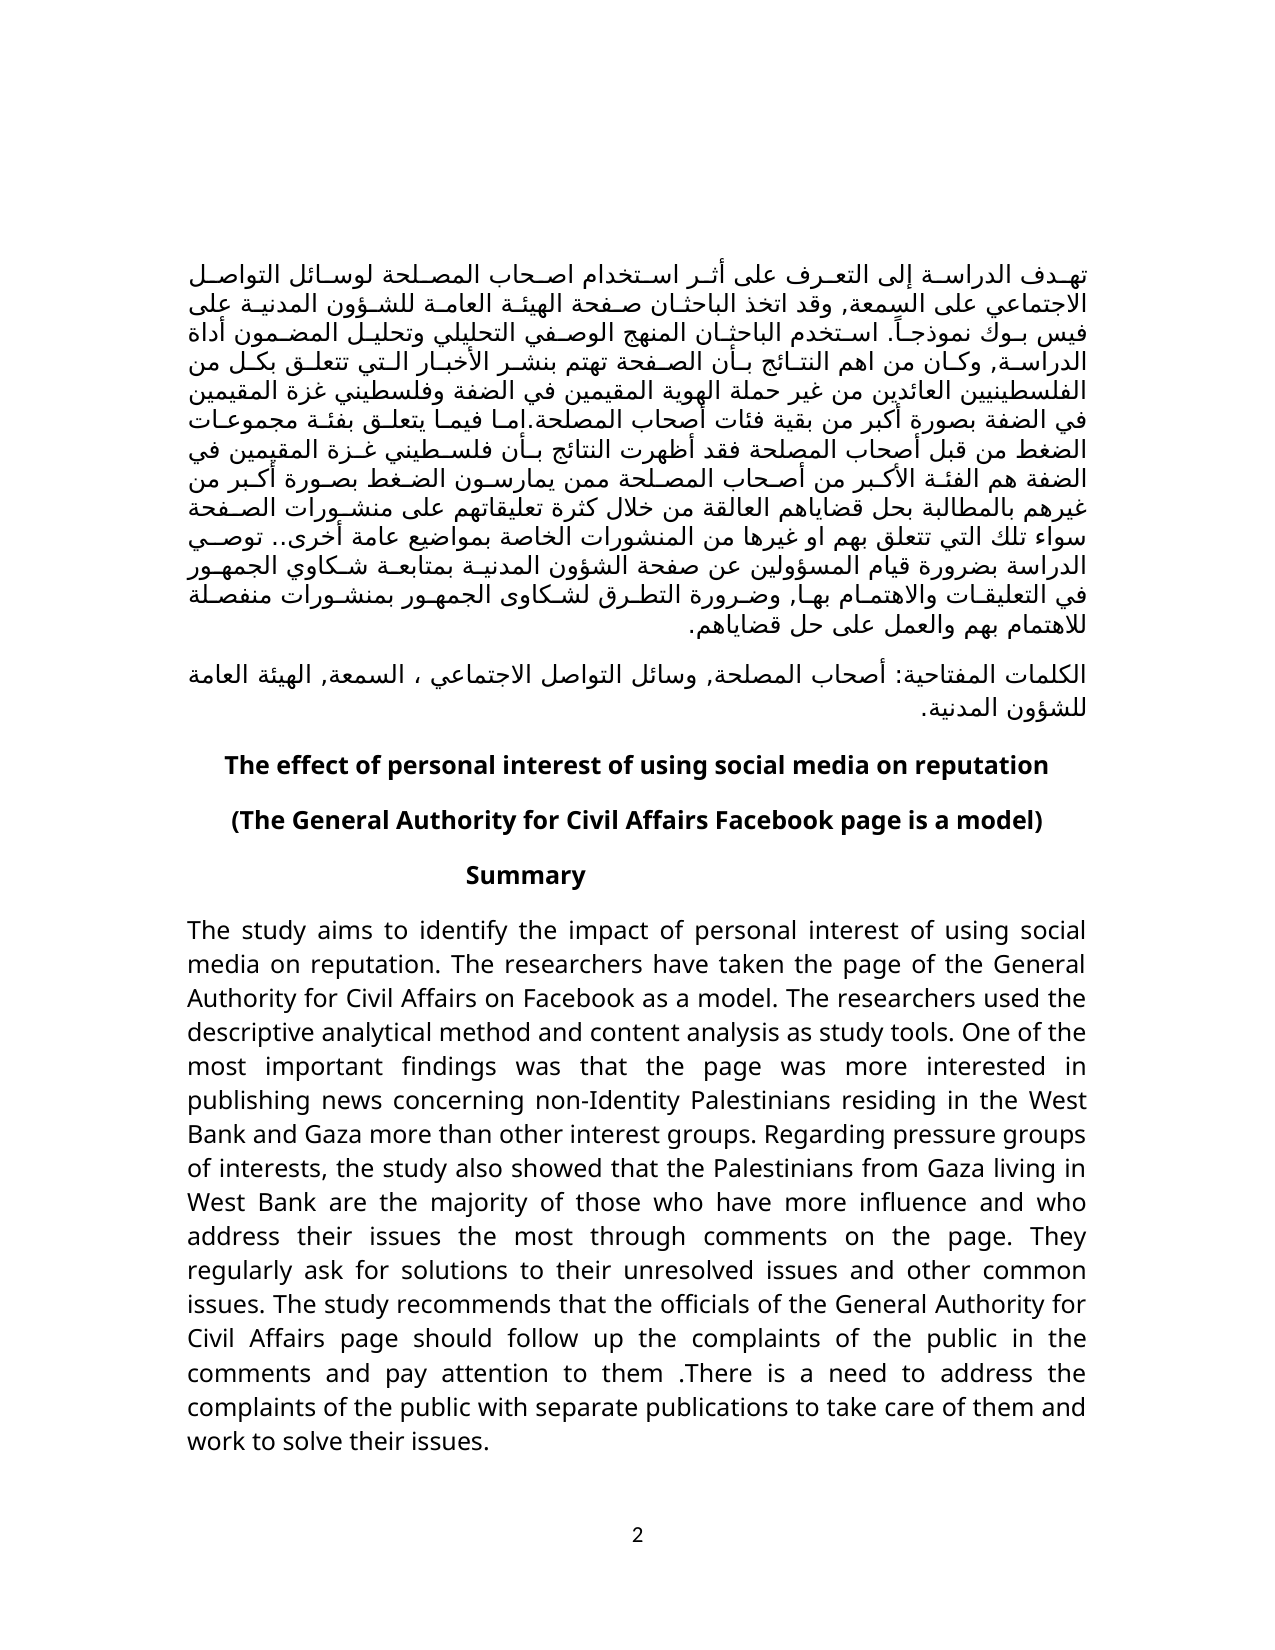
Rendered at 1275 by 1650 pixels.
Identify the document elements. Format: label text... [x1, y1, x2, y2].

text Summary [187, 857, 1087, 892]
text الكلمات المفتاحية: أصحاب المصلحة, وسائل التواصل الاجتماعي ، السمعة, الهيئة العامة للشؤون المدنية. [187, 660, 1087, 722]
text تهدف الدراسة إلى التعرف على أثر استخدام اصحاب المصلحة لوسائل التواصل الاجتماعي على السمعة, وقد اتخذ الباحثان صفحة الهيئة العامة للشؤون المدنية على فيس بوك نموذجاً. استخدم الباحثان المنهج الوصفي التحليلي وتحليل المضمون أداة الدراسة, وكان من اهم النتائج بأن الصفحة تهتم بنشر الأخبار التي تتعلق بكل من الفلسطينيين العائدين من غير حملة الهوية المقيمين في الضفة وفلسطيني غزة المقيمين في الضفة بصورة أكبر من بقية فئات أصحاب المصلحة.اما فيما يتعلق بفئة مجموعات الضغط من قبل أصحاب المصلحة فقد أظهرت النتائج بأن فلسطيني غزة المقيمين في الضفة هم الفئة الأكبر من أصحاب المصلحة ممن يمارسون الضغط بصورة أكبر من غيرهم بالمطالبة بحل قضاياهم العالقة من خلال كثرة تعليقاتهم على منشورات الصفحة سواء تلك التي تتعلق بهم او غيرها من المنشورات الخاصة بمواضيع عامة أخرى.. توصي الدراسة بضرورة قيام المسؤولين عن صفحة الشؤون المدنية بمتابعة شكاوي الجمهور في التعليقات والاهتمام بها, وضرورة التطرق لشكاوى الجمهور بمنشورات منفصلة للاهتمام بهم والعمل على حل قضاياهم. [187, 260, 1087, 639]
text The study aims to identify the impact of personal interest of using social media on reputation. The researchers have taken the page of the General Authority for Civil Affairs on Facebook as a model. The researchers used the descriptive analytical method and content analysis as study tools. One of the most important findings was that the page was more interested in publishing news concerning non-Identity Palestinians residing in the West Bank and Gaza more than other interest groups. Regarding pressure groups of interests, the study also showed that the Palestinians from Gaza living in West Bank are the majority of those who have more influence and who address their issues the most through comments on the page. They regularly ask for solutions to their unresolved issues and other common issues. The study recommends that the officials of the General Authority for Civil Affairs page should follow up the complaints of the public in the comments and pay attention to them .There is a need to address the complaints of the public with separate publications to take care of them and work to solve their issues. [187, 912, 1087, 1457]
text The effect of personal interest of using social media on reputation [187, 748, 1087, 782]
text (The General Authority for Civil Affairs Facebook page is a model) [187, 803, 1087, 837]
